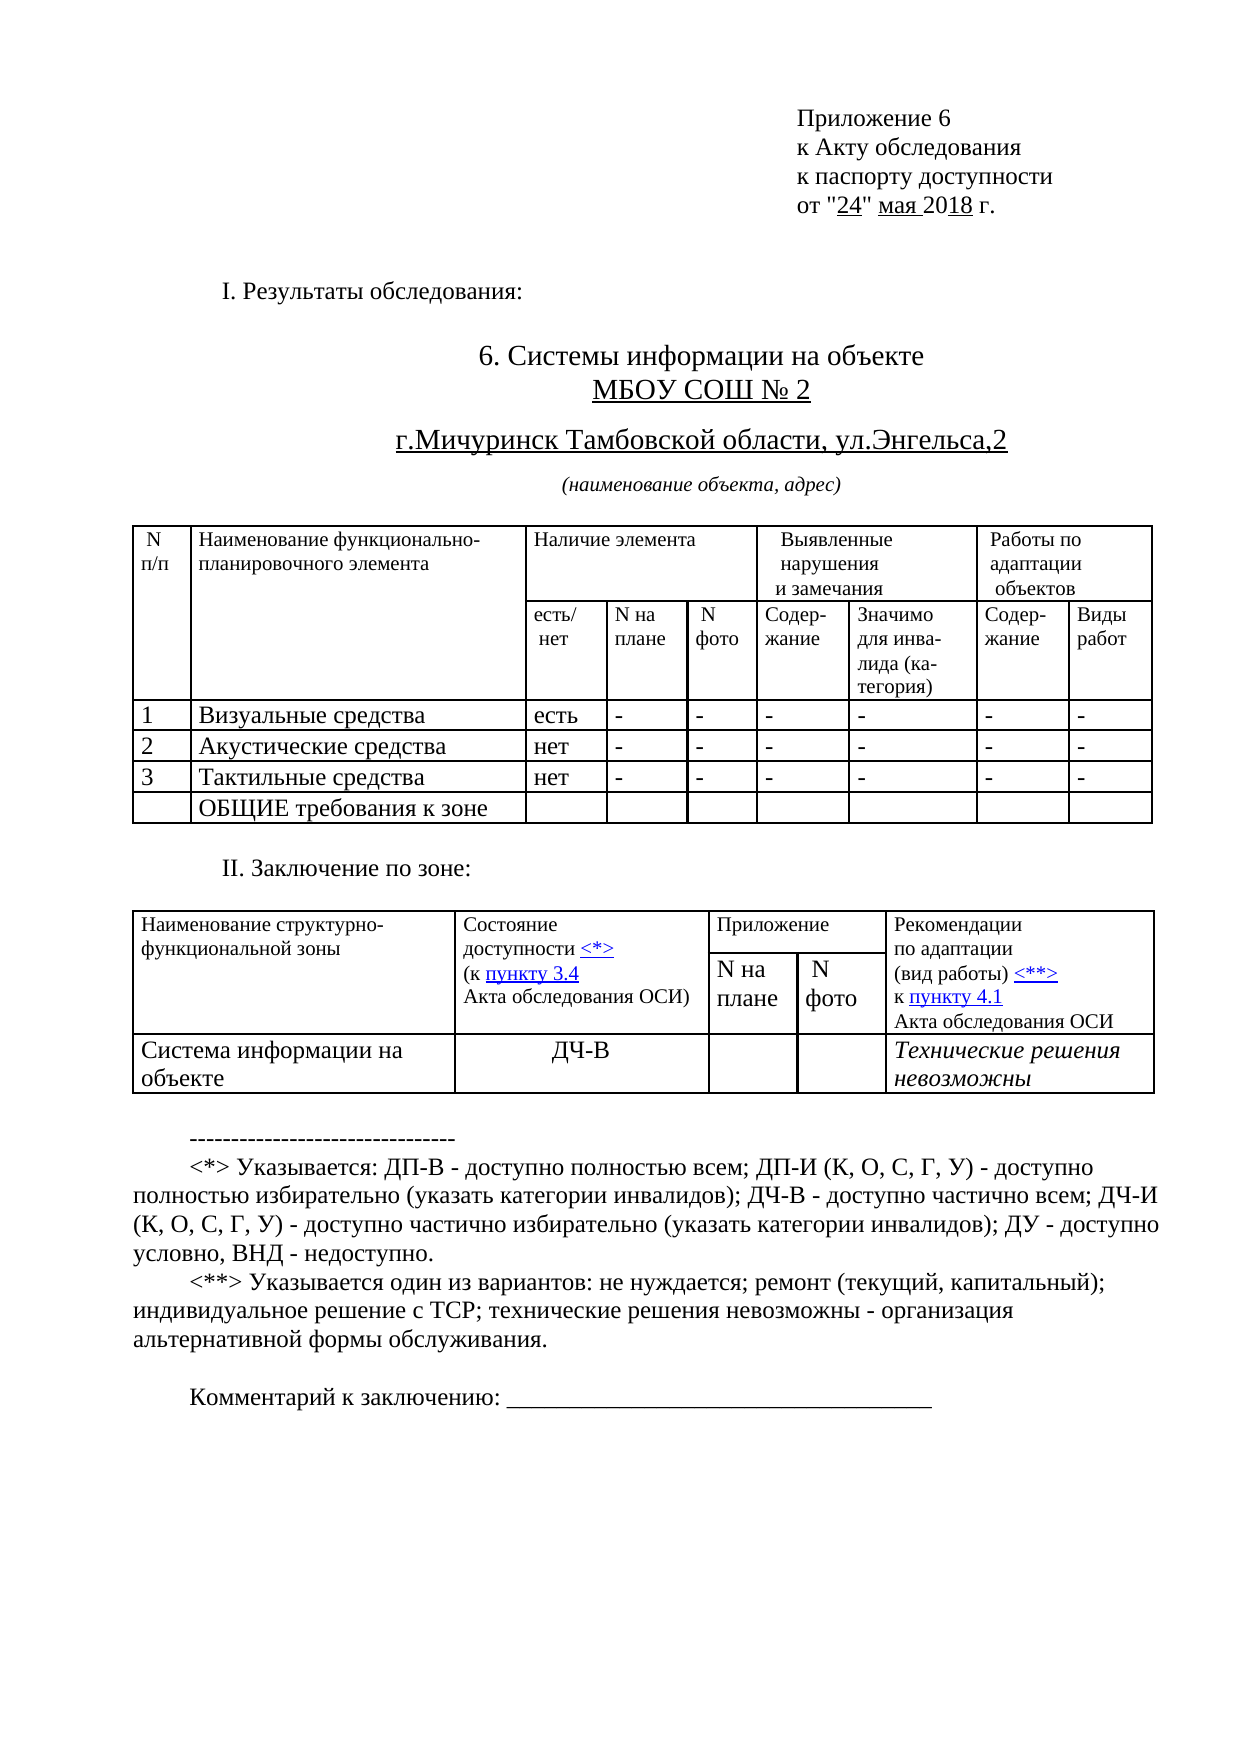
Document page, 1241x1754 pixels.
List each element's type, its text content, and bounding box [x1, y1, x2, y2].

text <**> Указывается один из вариантов: не нуждается; ремонт (текущий, капитальный); индивидуальное решение с ТСР; технические решения невозможны - организация альтернативной формы обслуживания. [133, 1267, 1181, 1353]
table_cell - [689, 762, 756, 791]
table_cell [689, 793, 756, 822]
table_cell [850, 793, 976, 822]
text от "24" мая 2018 г. [708, 190, 1181, 218]
table_cell 1 [134, 701, 190, 729]
table_cell [134, 793, 190, 822]
table_cell - [689, 701, 756, 729]
text к паспорту доступности [708, 161, 1181, 190]
table_cell [527, 793, 606, 822]
table_cell - [1070, 762, 1151, 791]
table_cell нет [527, 731, 606, 760]
text I. Результаты обследования: [133, 276, 1181, 305]
table_header Состояние доступности <*> (к пункту 3.4 Акта обследования ОСИ) [456, 912, 708, 1033]
table_cell - [608, 701, 686, 729]
table_cell ДЧ-В [456, 1035, 708, 1092]
table_cell - [689, 731, 756, 760]
text (наименование объекта, адрес) [133, 472, 1181, 496]
text Комментарий к заключению: __________________________________ [133, 1382, 1181, 1411]
table_header Наличие элемента [527, 527, 756, 600]
table_header Работы по адаптации объектов [978, 527, 1151, 600]
table_cell - [978, 762, 1068, 791]
text к Акту обследования [708, 132, 1181, 161]
text МБОУ СОШ № 2 [133, 372, 1181, 405]
text II. Заключение по зоне: [133, 853, 1181, 881]
table_cell - [758, 762, 848, 791]
table_cell Виды работ [1070, 602, 1151, 698]
table_cell [710, 1035, 796, 1092]
table_cell Тактильные средства [192, 762, 525, 791]
table_cell [758, 793, 848, 822]
table_header Рекомендации по адаптации (вид работы) <**> к пункту 4.1 Акта обследования ОСИ [887, 912, 1153, 1033]
table_cell Содер- жание [978, 602, 1068, 698]
text -------------------------------- [133, 1123, 1181, 1152]
table_cell - [978, 731, 1068, 760]
table_cell Содер- жание [758, 602, 848, 698]
table_cell Акустические средства [192, 731, 525, 760]
table_cell - [608, 731, 686, 760]
table_cell - [1070, 731, 1151, 760]
table_cell - [978, 701, 1068, 729]
table_cell - [1070, 701, 1151, 729]
table_cell Технические решения невозможны [887, 1035, 1153, 1092]
table_cell - [608, 762, 686, 791]
table_cell нет [527, 762, 606, 791]
table_cell [608, 793, 686, 822]
text Приложение 6 [708, 103, 1181, 132]
table_cell Визуальные средства [192, 701, 525, 729]
table_cell - [758, 701, 848, 729]
table_cell N на плане [710, 954, 796, 1033]
table_cell N фото [689, 602, 756, 698]
text г.Мичуринск Тамбовской области, ул.Энгельса,2 [133, 422, 1181, 456]
table_cell - [850, 762, 976, 791]
table_cell Система информации на объекте [134, 1035, 454, 1092]
table_cell [978, 793, 1068, 822]
table_cell [799, 1035, 885, 1092]
table_header Наименование функционально- планировочного элемента [192, 527, 525, 698]
table_header Наименование структурно- функциональной зоны [134, 912, 454, 1033]
table_cell есть [527, 701, 606, 729]
table_cell - [850, 701, 976, 729]
table_cell - [850, 731, 976, 760]
table_header Приложение [710, 912, 885, 952]
text <*> Указывается: ДП-В - доступно полностью всем; ДП-И (К, О, С, Г, У) - доступно полностью избирательно (указать категории инвалидов); ДЧ-В - доступно частично всем; ДЧ-И (К, О, С, Г, У) - доступно частично избирательно (указать категории инвалидов); ДУ - доступно условно, ВНД - недоступно. [133, 1152, 1181, 1267]
table_cell N на плане [608, 602, 686, 698]
table_header Выявленные нарушения и замечания [758, 527, 976, 600]
text 6. Системы информации на объекте [133, 338, 1181, 372]
table_header N п/п [134, 527, 190, 698]
table_cell [1070, 793, 1151, 822]
table_cell есть/ нет [527, 602, 606, 698]
table_cell 3 [134, 762, 190, 791]
table_cell Значимо для инва- лида (ка- тегория) [850, 602, 976, 698]
table_cell N фото [799, 954, 885, 1033]
table_cell 2 [134, 731, 190, 760]
table_cell ОБЩИЕ требования к зоне [192, 793, 525, 822]
table_cell - [758, 731, 848, 760]
